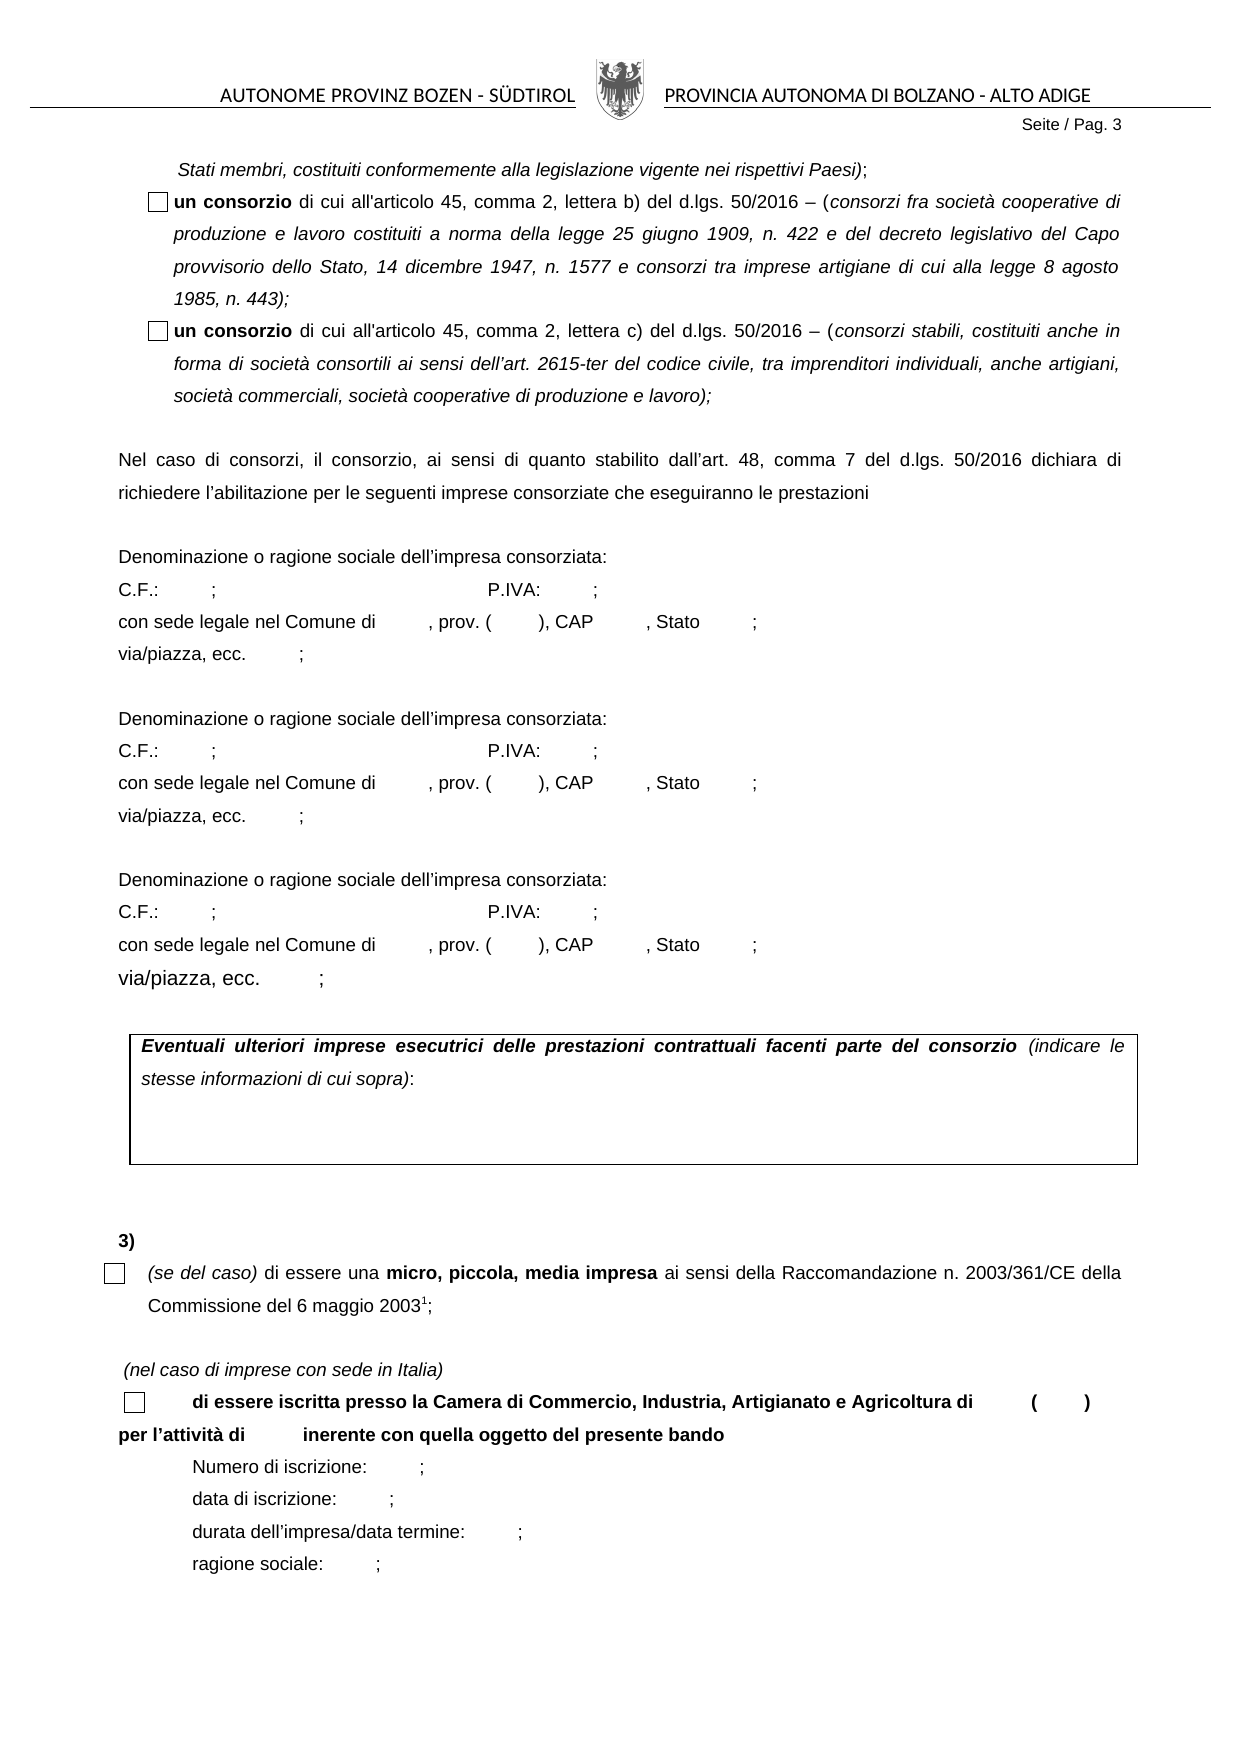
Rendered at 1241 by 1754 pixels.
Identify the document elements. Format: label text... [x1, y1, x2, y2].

text data di iscrizione: ; [192, 1488, 1122, 1510]
text (se del caso) di essere una micro, piccola, media impresa ai sensi della Raccomandazione n. 2003/361/CE della Commissione del 6 maggio 2003; [103, 1262, 1122, 1316]
text Denominazione o ragione sociale dell’impresa consorziata: [118, 869, 1122, 891]
text durata dell’impresa/data termine: ; [192, 1521, 1122, 1542]
text con sede legale nel Comune di , prov. ( ), , Stato ; [118, 772, 1122, 794]
text Denominazione o ragione sociale dell’impresa consorziata: [118, 546, 1122, 568]
text Nel caso di consorzi, il consorzio, ai sensi di quanto stabilito dall’art. 48, comma 7 del d.lgs. 50/2016 dichiara di richiedere l’abilitazione per le seguenti imprese consorziate che eseguiranno le prestazioni [118, 449, 1122, 503]
text con sede legale nel Comune di , prov. ( ), , Stato ; [118, 933, 1122, 955]
text C.F.: ; P.IVA: ; [118, 740, 1122, 761]
picture [596, 59, 644, 120]
text C.F.: ; P.IVA: ; [118, 578, 1122, 600]
text un consorzio di cui all'articolo 45, comma 2, lettera c) del d.lgs. 50/2016 – (consorzi stabili, costituiti anche in forma di società consortili ai sensi dell’art. 2615-ter del codice civile, tra imprenditori individuali, anche artigiani, società commerciali, società cooperative di produzione e lavoro); [147, 320, 1122, 406]
text un consorzio di cui all'articolo 45, comma 2, lettera b) del d.lgs. 50/2016 – (consorzi fra società cooperative di produzione e lavoro costituiti a norma della legge 25 giugno 1909, n. 422 e del decreto legislativo del Capo provvisorio dello Stato, 14 dicembre 1947, n. 1577 e consorzi tra imprese artigiane di cui alla legge 8 agosto 1985, n. 443); [147, 191, 1122, 309]
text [148, 158, 1122, 180]
text con sede legale nel Comune di , prov. ( ), , Stato ; [118, 611, 1122, 632]
text (nel caso di imprese con sede in Italia) [118, 1359, 1122, 1381]
text via/piazza, ecc. ; [118, 643, 1122, 664]
text via/piazza, ecc. ; [118, 804, 1122, 826]
text di essere iscritta presso la Camera di Commercio, Industria, Artigianato e Agricoltura di ( ) per l’attività di inerente con quella oggetto del presente bando [118, 1391, 1122, 1445]
table_header Eventuali ulteriori imprese esecutrici delle prestazioni contrattuali facenti parte del consorzio (indicare le stesse informazioni di cui sopra): [131, 1035, 1137, 1164]
text via/piazza, ecc. ; [118, 966, 1122, 990]
text Numero di iscrizione: ; [192, 1456, 1122, 1477]
text Denominazione o ragione sociale dell’impresa consorziata: [118, 707, 1122, 729]
text ragione sociale: ; [192, 1553, 1122, 1574]
text C.F.: ; P.IVA: ; [118, 901, 1122, 923]
text 3) [118, 1230, 1122, 1251]
